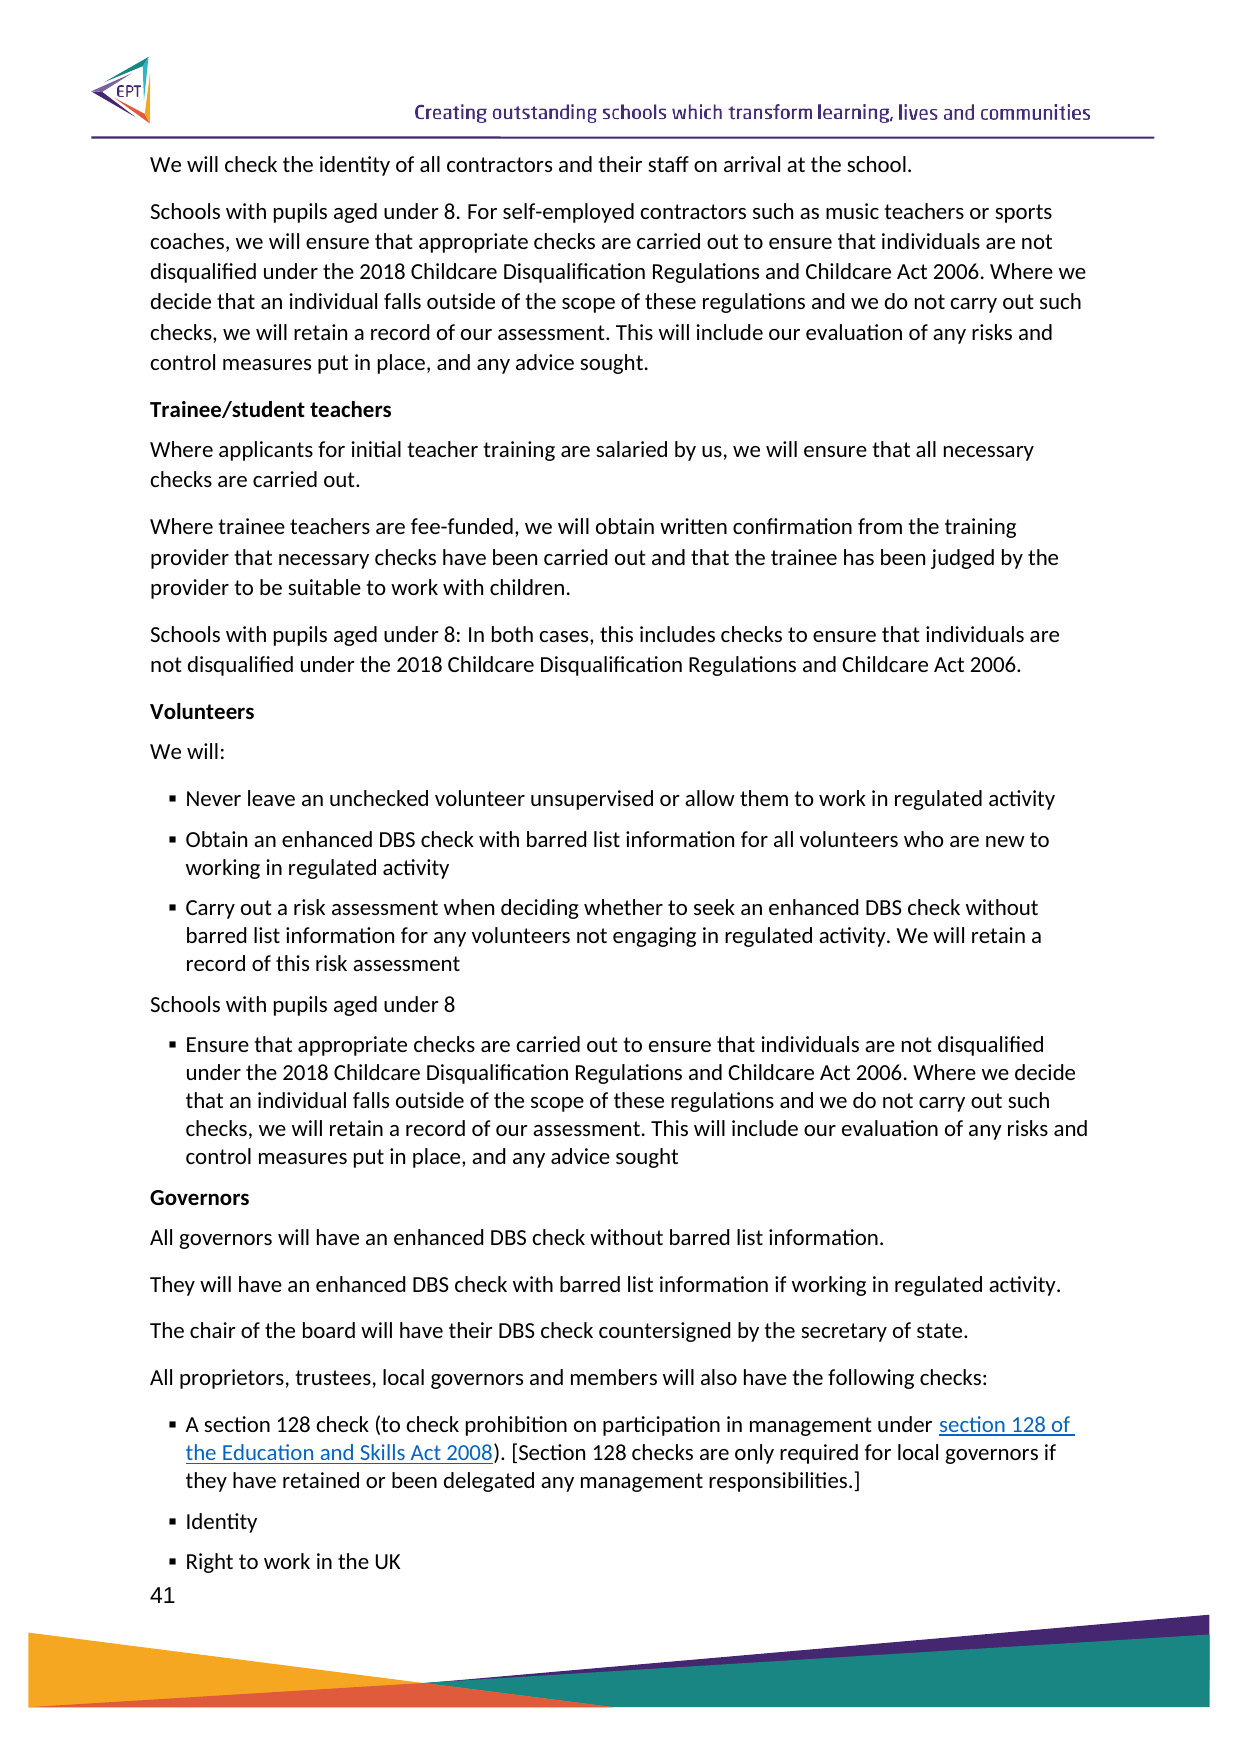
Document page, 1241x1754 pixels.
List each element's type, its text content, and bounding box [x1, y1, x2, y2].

text Governors [150, 1183, 1090, 1211]
text The chair of the board will have their DBS check countersigned by the secretary of state. [150, 1317, 1090, 1345]
text Volunteers [150, 697, 1090, 725]
list Obtain an enhanced DBS check with barred list information for all volunteers who are new to working in regulated activity [168, 825, 1090, 881]
list Right to work in the UK [168, 1547, 1090, 1576]
text Schools with pupils aged under 8: In both cases, this includes checks to ensure that individuals are not disqualified under the 2018 Childcare Disqualification Regulations and Childcare Act 2006. [150, 620, 1090, 678]
list Ensure that appropriate checks are carried out to ensure that individuals are not disqualified under the 2018 Childcare Disqualification Regulations and Childcare Act 2006. Where we decide that an individual falls outside of the scope of these regulations and we do not carry out such checks, we will retain a record of our assessment. This will include our evaluation of any risks and control measures put in place, and any advice sought [168, 1030, 1090, 1170]
list Identity [168, 1507, 1090, 1535]
list A section 128 check (to check prohibition on participation in management under section 128 of the Education and Skills Act 2008). [Section 128 checks are only required for local governors if they have retained or been delegated any management responsibilities.] [168, 1410, 1090, 1494]
text Where applicants for initial teacher training are salaried by us, we will ensure that all necessary checks are carried out. [150, 435, 1090, 493]
list Never leave an unchecked volunteer unsupervised or allow them to work in regulated activity [168, 784, 1090, 812]
picture [818, 104, 893, 123]
text Where trainee teachers are fee-funded, we will obtain written confirmation from the training provider that necessary checks have been carried out and that the trainee has been judged by the provider to be suitable to work with children. [150, 512, 1090, 601]
text All proprietors, trustees, local governors and members will also have the following checks: [150, 1363, 1090, 1392]
text They will have an enhanced DBS check with barred list information if working in regulated activity. [150, 1270, 1090, 1298]
list Carry out a risk assessment when deciding whether to seek an enhanced DBS check without barred list information for any volunteers not engaging in regulated activity. We will retain a record of this risk assessment [168, 893, 1090, 977]
text All governors will have an enhanced DBS check without barred list information. [150, 1223, 1090, 1251]
text We will: [150, 737, 1090, 765]
text Trainee/student teachers [150, 395, 1090, 423]
text Schools with pupils aged under 8. For self-employed contractors such as music teachers or sports coaches, we will ensure that appropriate checks are carried out to ensure that individuals are not disqualified under the 2018 Childcare Disqualification Regulations and Childcare Act 2006. Where we decide that an individual falls outside of the scope of these regulations and we do not carry out such checks, we will retain a record of our assessment. This will include our evaluation of any risks and control measures put in place, and any advice sought. [150, 197, 1090, 376]
text We will check the identity of all contractors and their staff on arrival at the school. [150, 150, 1090, 178]
picture [117, 85, 141, 97]
text Schools with pupils aged under 8 [150, 990, 1090, 1018]
picture [899, 104, 1090, 120]
picture [415, 104, 812, 123]
